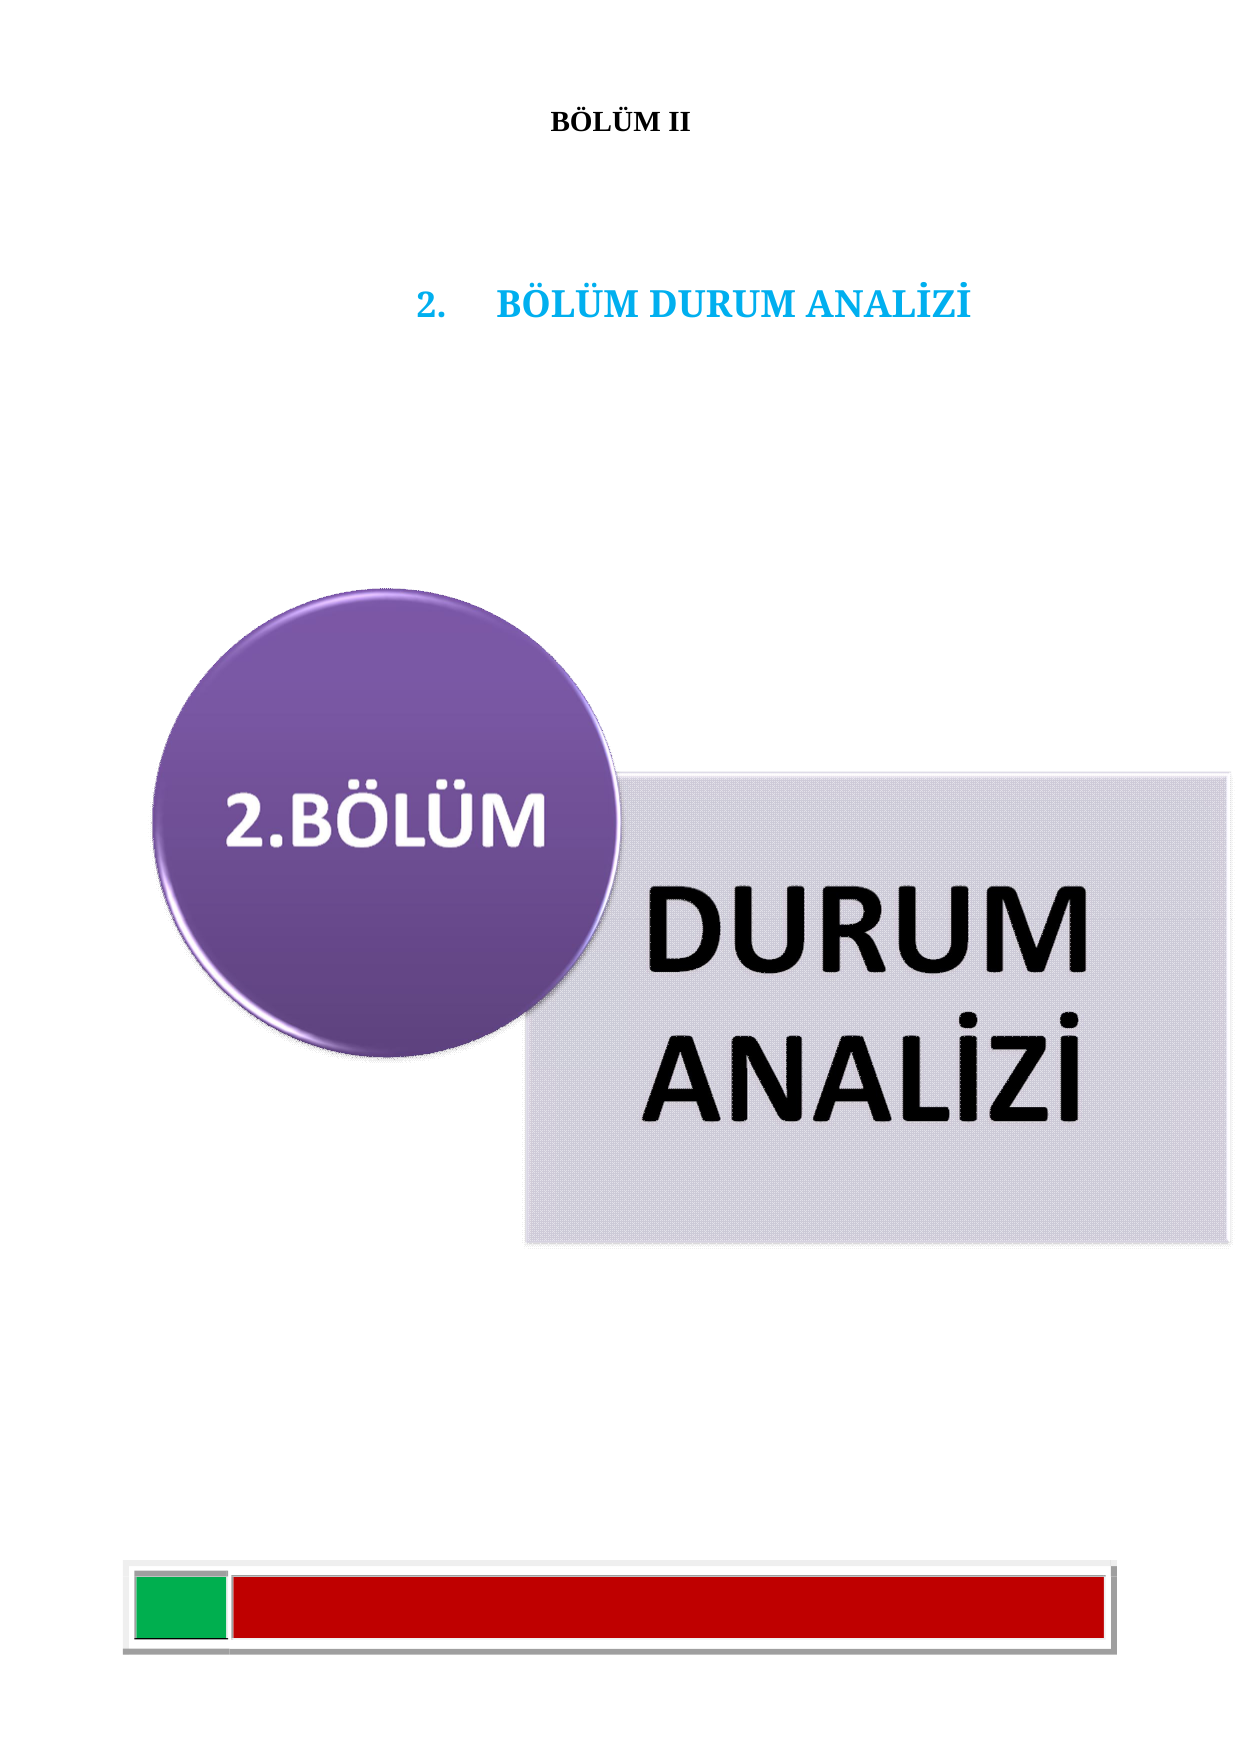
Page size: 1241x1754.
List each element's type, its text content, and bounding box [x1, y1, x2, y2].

picture [148, 587, 1239, 1251]
subtitle BÖLÜM DURUM ANALİZİ [147, 277, 1240, 328]
text BÖLÜM II [199, 104, 1042, 138]
